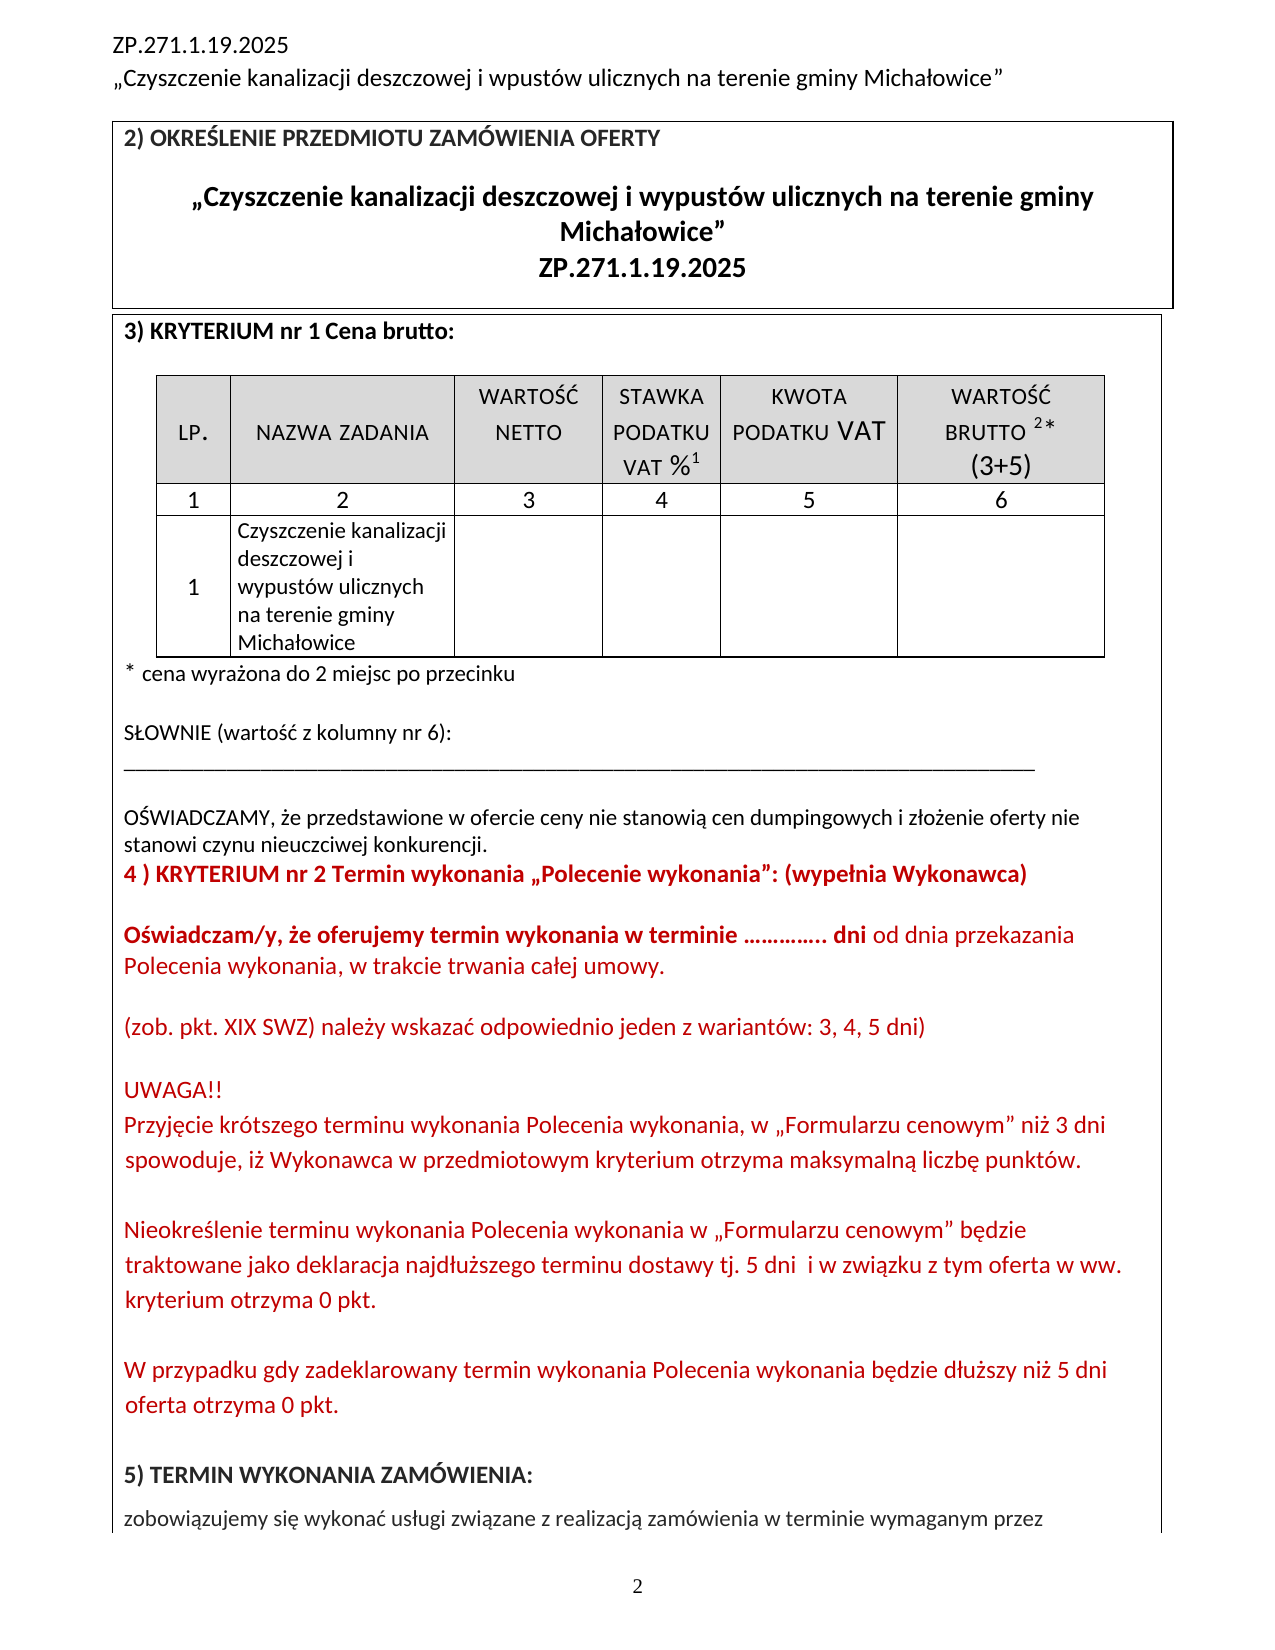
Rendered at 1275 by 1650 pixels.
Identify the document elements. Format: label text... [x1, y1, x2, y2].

table_header 3) KRYTERIUM nr 1 Cena brutto: * cena wyrażona do 2 miejsc po przecinku SŁOWNIE (wartość z kolumny nr 6): ________________________________________________________________________________ OŚWIADCZAMY, że przedstawione w ofercie ceny nie stanowią cen dumpingowych i złożenie oferty nie stanowi czynu nieuczciwej konkurencji. [113, 315, 1161, 859]
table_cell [113, 1459, 1161, 1532]
table_header 2) OKREŚLENIE PRZEDMIOTU ZAMÓWIENIA OFERTY „Czyszczenie kanalizacji deszczowej i wypustów ulicznych na terenie gminy Michałowice” ZP.271.1.19.2025 [113, 122, 1172, 307]
table_cell 4 ) KRYTERIUM nr 2 Termin wykonania „Polecenie wykonania”: (wypełnia Wykonawca) Oświadczam/y, że oferujemy termin wykonania w terminie ………….. dni od dnia przekazania Polecenia wykonania, w trakcie trwania całej umowy. (zob. pkt. XIX SWZ) należy wskazać odpowiednio jeden z wariantów: 3, 4, 5 dni) UWAGA!! Przyjęcie krótszego terminu wykonania Polecenia wykonania, w „Formularzu cenowym” niż 3 dni spowoduje, iż Wykonawca w przedmiotowym kryterium otrzyma maksymalną liczbę punktów. Nieokreślenie terminu wykonania Polecenia wykonania w „Formularzu cenowym” będzie traktowane jako deklaracja najdłuższego terminu dostawy tj. 5 dni i w związku z tym oferta w ww. kryterium otrzyma 0 pkt. W przypadku gdy zadeklarowany termin wykonania Polecenia wykonania będzie dłuższy niż 5 dni oferta otrzyma 0 pkt. [113, 859, 1161, 1459]
